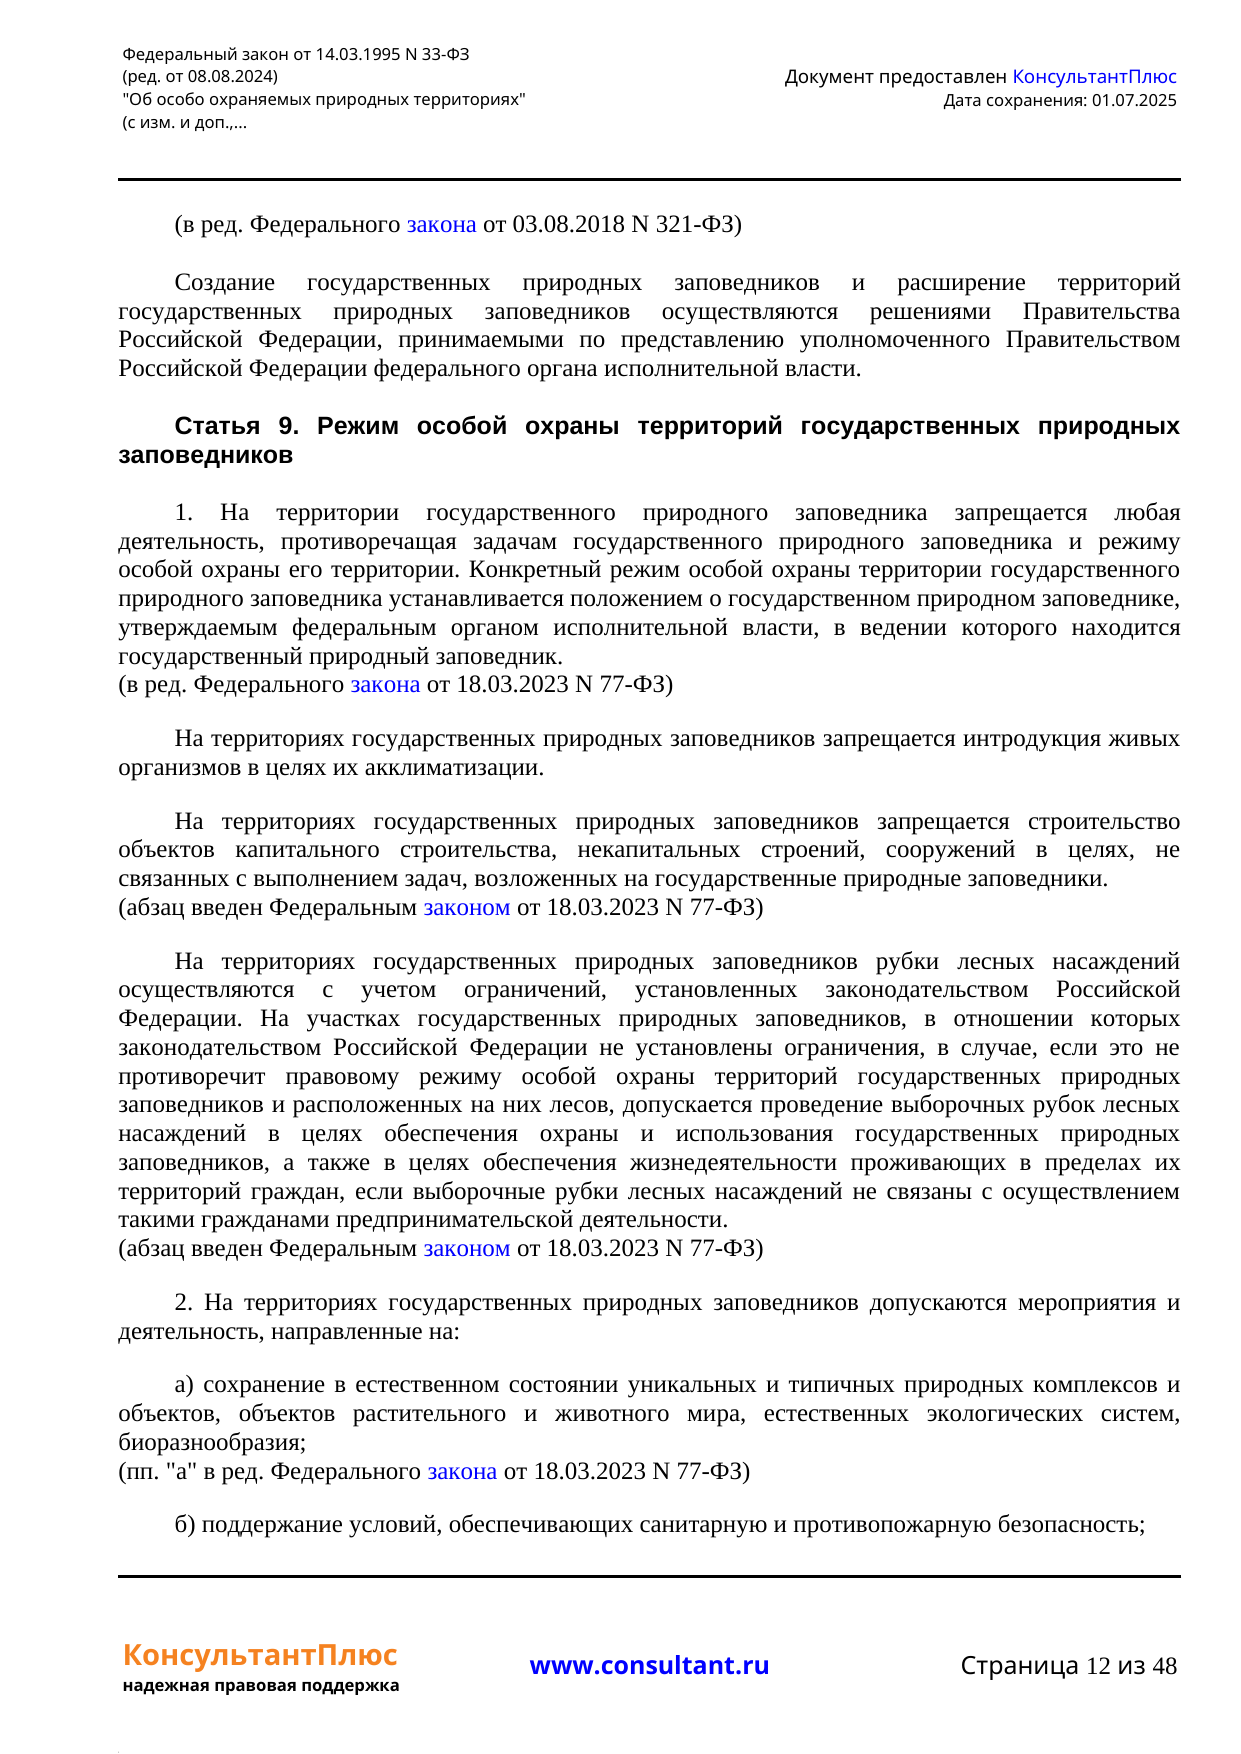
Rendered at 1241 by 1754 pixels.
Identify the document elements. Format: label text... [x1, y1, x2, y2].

text 2. На территориях государственных природных заповедников допускаются мероприятия и деятельность, направленные на: [118, 1287, 1181, 1344]
text (в ред. Федерального закона от 03.08.2018 N 321-ФЗ) [118, 209, 1181, 238]
text а) сохранение в естественном состоянии уникальных и типичных природных комплексов и объектов, объектов растительного и животного мира, естественных экологических систем, биоразнообразия; [118, 1369, 1181, 1456]
text 1. На территории государственного природного заповедника запрещается любая деятельность, противоречащая задачам государственного природного заповедника и режиму особой охраны его территории. Конкретный режим особой охраны территории государственного природного заповедника устанавливается положением о государственном природном заповеднике, утверждаемым федеральным органом исполнительной власти, в ведении которого находится государственный природный заповедник. [118, 497, 1181, 669]
title Статья 9. Режим особой охраны территорий государственных природных заповедников [118, 411, 1181, 468]
text На территориях государственных природных заповедников рубки лесных насаждений осуществляются с учетом ограничений, установленных законодательством Российской Федерации. На участках государственных природных заповедников, в отношении которых законодательством Российской Федерации не установлены ограничения, в случае, если это не противоречит правовому режиму особой охраны территорий государственных природных заповедников и расположенных на них лесов, допускается проведение выборочных рубок лесных насаждений в целях обеспечения охраны и использования государственных природных заповедников, а также в целях обеспечения жизнедеятельности проживающих в пределах их территорий граждан, если выборочные рубки лесных насаждений не связаны с осуществлением такими гражданами предпринимательской деятельности. [118, 946, 1181, 1233]
text На территориях государственных природных заповедников запрещается строительство объектов капитального строительства, некапитальных строений, сооружений в целях, не связанных с выполнением задач, возложенных на государственные природные заповедники. [118, 806, 1181, 892]
text Создание государственных природных заповедников и расширение территорий государственных природных заповедников осуществляются решениями Правительства Российской Федерации, принимаемыми по представлению уполномоченного Правительством Российской Федерации федерального органа исполнительной власти. [118, 267, 1181, 382]
text (абзац введен Федеральным законом от 18.03.2023 N 77-ФЗ) [118, 892, 1181, 921]
text б) поддержание условий, обеспечивающих санитарную и противопожарную безопасность; [118, 1509, 1181, 1538]
text (в ред. Федерального закона от 18.03.2023 N 77-ФЗ) [118, 669, 1181, 698]
text На территориях государственных природных заповедников запрещается интродукция живых организмов в целях их акклиматизации. [118, 723, 1181, 781]
text (абзац введен Федеральным законом от 18.03.2023 N 77-ФЗ) [118, 1233, 1181, 1262]
text (пп. "а" в ред. Федерального закона от 18.03.2023 N 77-ФЗ) [118, 1456, 1181, 1484]
